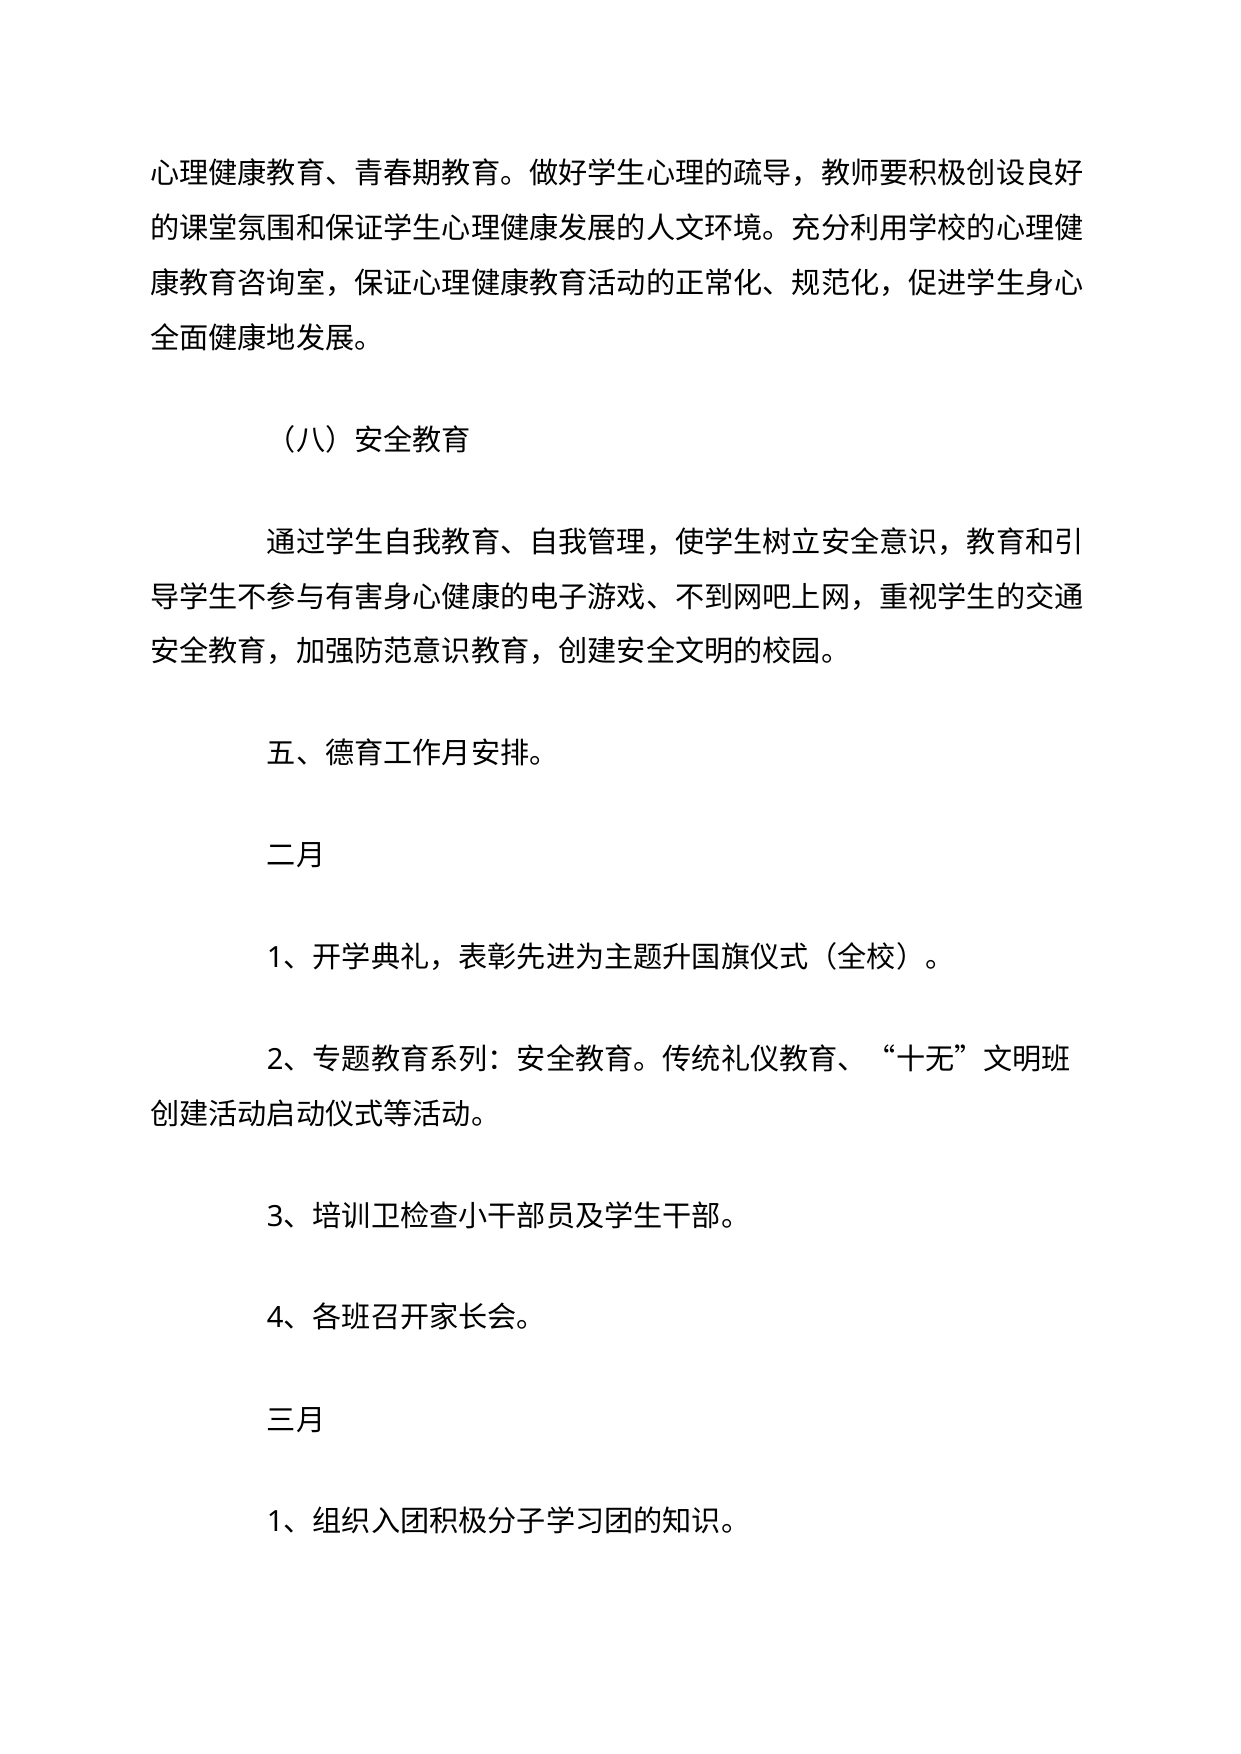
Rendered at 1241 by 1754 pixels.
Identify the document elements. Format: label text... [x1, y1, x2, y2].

text 4、各班召开家长会。 [150, 1294, 1090, 1336]
text 五、德育工作月安排。 [150, 730, 1090, 772]
text 3、培训卫检查小干部员及学生干部。 [150, 1192, 1090, 1234]
text 1、开学典礼，表彰先进为主题升国旗仪式（全校）。 [150, 933, 1090, 976]
text 2、专题教育系列：安全教育。传统礼仪教育、“十无”文明班创建活动启动仪式等活动。 [150, 1035, 1090, 1133]
text 二月 [150, 832, 1090, 874]
text 通过学生自我教育、自我管理，使学生树立安全意识，教育和引导学生不参与有害身心健康的电子游戏、不到网吧上网，重视学生的交通安全教育，加强防范意识教育，创建安全文明的校园。 [150, 518, 1090, 670]
text （八）安全教育 [150, 416, 1090, 459]
text 三月 [150, 1396, 1090, 1438]
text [150, 150, 1090, 357]
text 1、组织入团积极分子学习团的知识。 [150, 1498, 1090, 1540]
